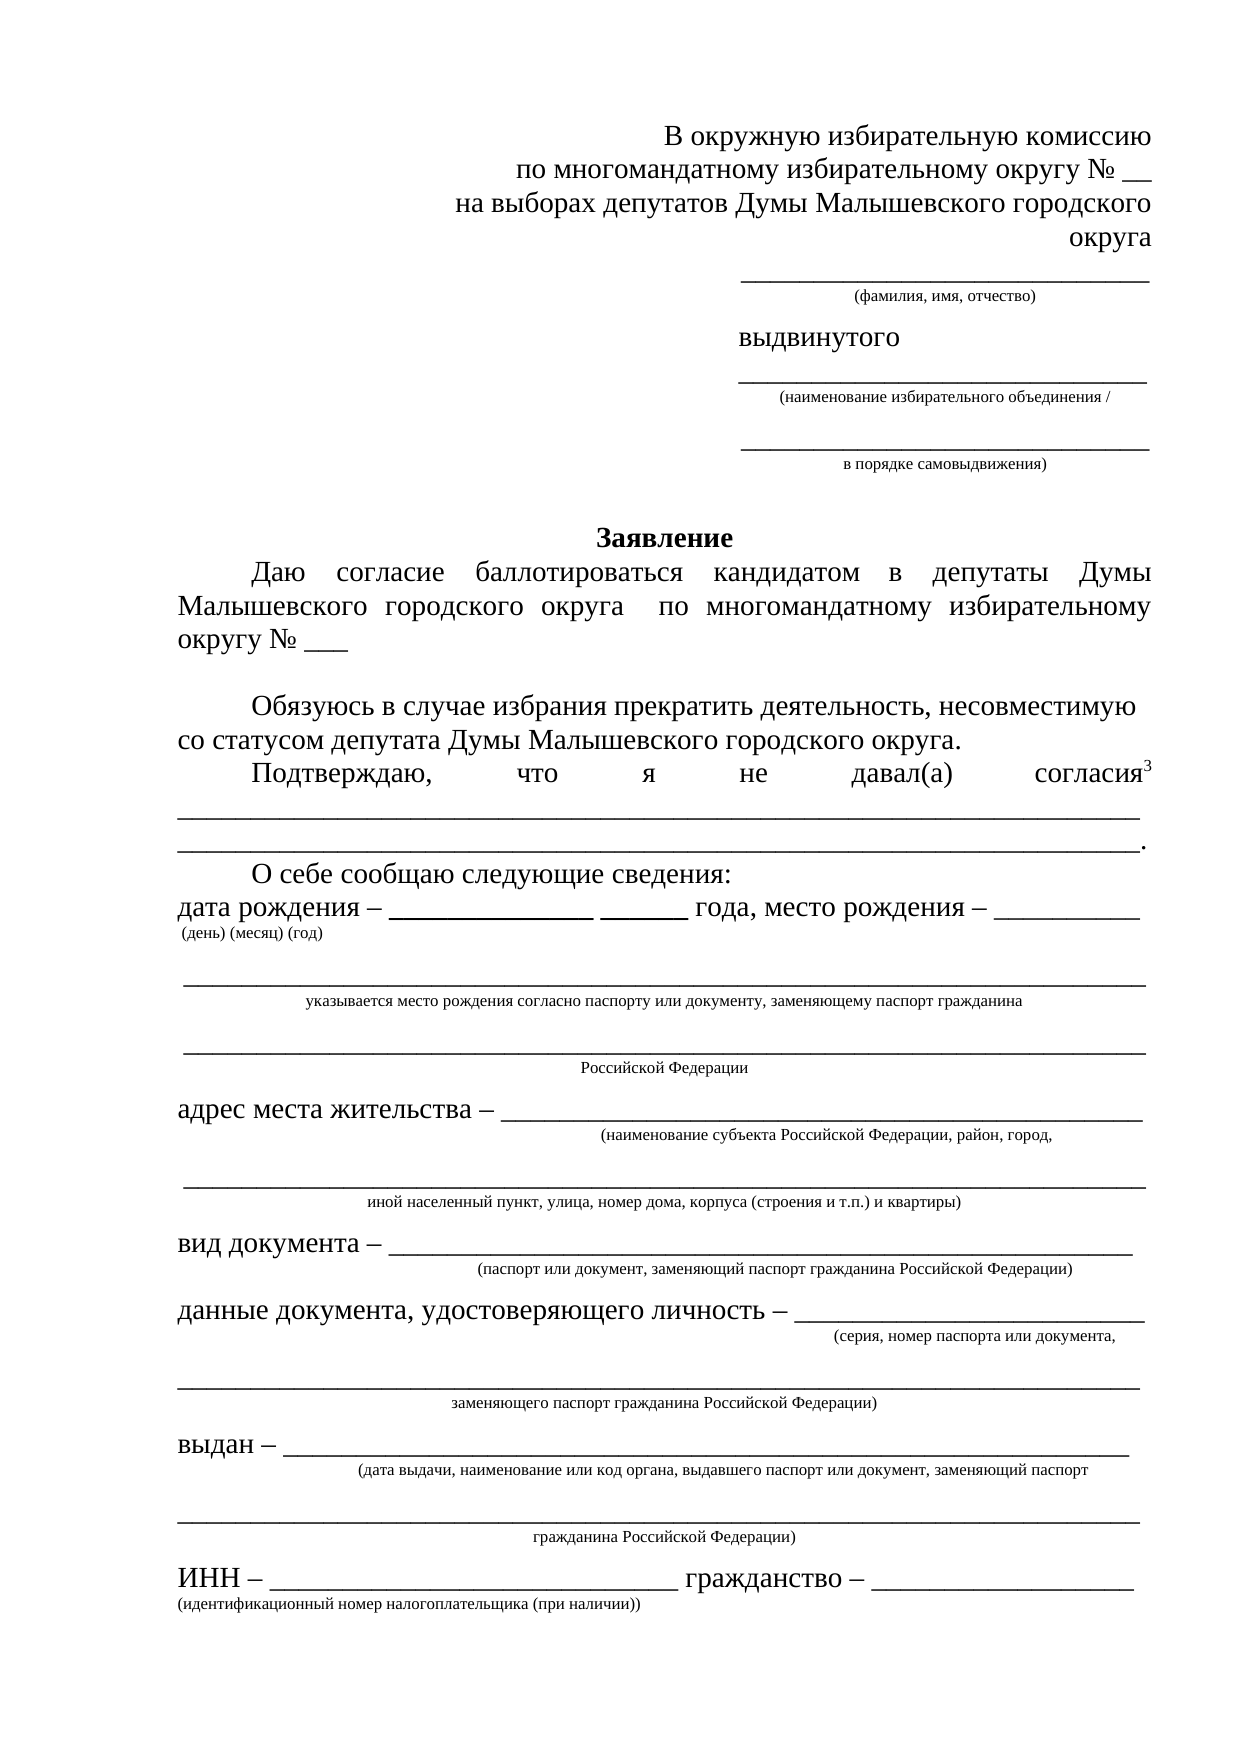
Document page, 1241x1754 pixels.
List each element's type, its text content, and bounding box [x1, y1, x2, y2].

text вид документа – ___________________________________________________ [177, 1225, 1152, 1258]
text на выборах депутатов Думы Малышевского городского [177, 185, 1152, 219]
text округа [177, 219, 1152, 252]
text (серия, номер паспорта или документа, [797, 1326, 1152, 1359]
text (дата выдачи, наименование или код органа, выдавшего паспорт или документ, заменяющий паспорт [295, 1460, 1152, 1493]
text Российской Федерации [177, 1057, 1152, 1091]
text ____________________________ [738, 420, 1152, 453]
text заменяющего паспорт гражданина Российской Федерации) [177, 1393, 1152, 1426]
text (день) (месяц) (год) [177, 923, 1152, 957]
text __________________________________________________________________ указывается место рождения согласно паспорту или документу, заменяющему паспорт гражданина [177, 957, 1152, 1024]
text в порядке самовыдвижения) [738, 453, 1152, 487]
text выдвинутого ____________________________ [738, 319, 1152, 386]
text __________________________________________________________________ иной населенный пункт, улица, номер дома, корпуса (строения и т.п.) и квартиры) [177, 1158, 1152, 1225]
text адрес места жительства – ____________________________________________ [177, 1091, 1152, 1124]
text Даю согласие баллотироваться кандидатом в депутаты Думы Малышевского городского округа по многомандатному избирательному округу № ___ [177, 554, 1152, 655]
text В окружную избирательную комиссию [177, 118, 1152, 152]
text ____________________________ (фамилия, имя, отчество) [738, 252, 1152, 319]
text (паспорт или документ, заменяющий паспорт гражданина Российской Федерации) [399, 1258, 1152, 1292]
text ИНН – ____________________________ гражданство – __________________ [177, 1560, 1152, 1594]
text дата рождения – ______________ ______ года, место рождения – __________ [177, 889, 1152, 923]
text __________________________________________________________________ [177, 1359, 1152, 1393]
text Подтверждаю, что я не давал(а) согласия3 ____________________________________________________________________________________________________________________________________. [177, 755, 1152, 856]
text (наименование субъекта Российской Федерации, район, город, [502, 1124, 1152, 1158]
text выдан – __________________________________________________________ [177, 1426, 1152, 1460]
text (наименование избирательного объединения / [738, 386, 1152, 420]
text __________________________________________________________________ [177, 1024, 1152, 1057]
text (идентификационный номер налогоплательщика (при наличии)) [177, 1594, 694, 1627]
text гражданина Российской Федерации) [177, 1527, 1152, 1560]
text по многомандатному избирательному округу № __ [177, 152, 1152, 185]
text Заявление [177, 521, 1152, 554]
text Обязуюсь в случае избрания прекратить деятельность, несовместимую [177, 688, 1152, 722]
text __________________________________________________________________ [177, 1493, 1152, 1527]
text со статусом депутата Думы Малышевского городского округа. [177, 722, 1152, 755]
text данные документа, удостоверяющего личность – ________________________ [177, 1292, 1152, 1326]
text О себе сообщаю следующие сведения: [177, 856, 1152, 889]
